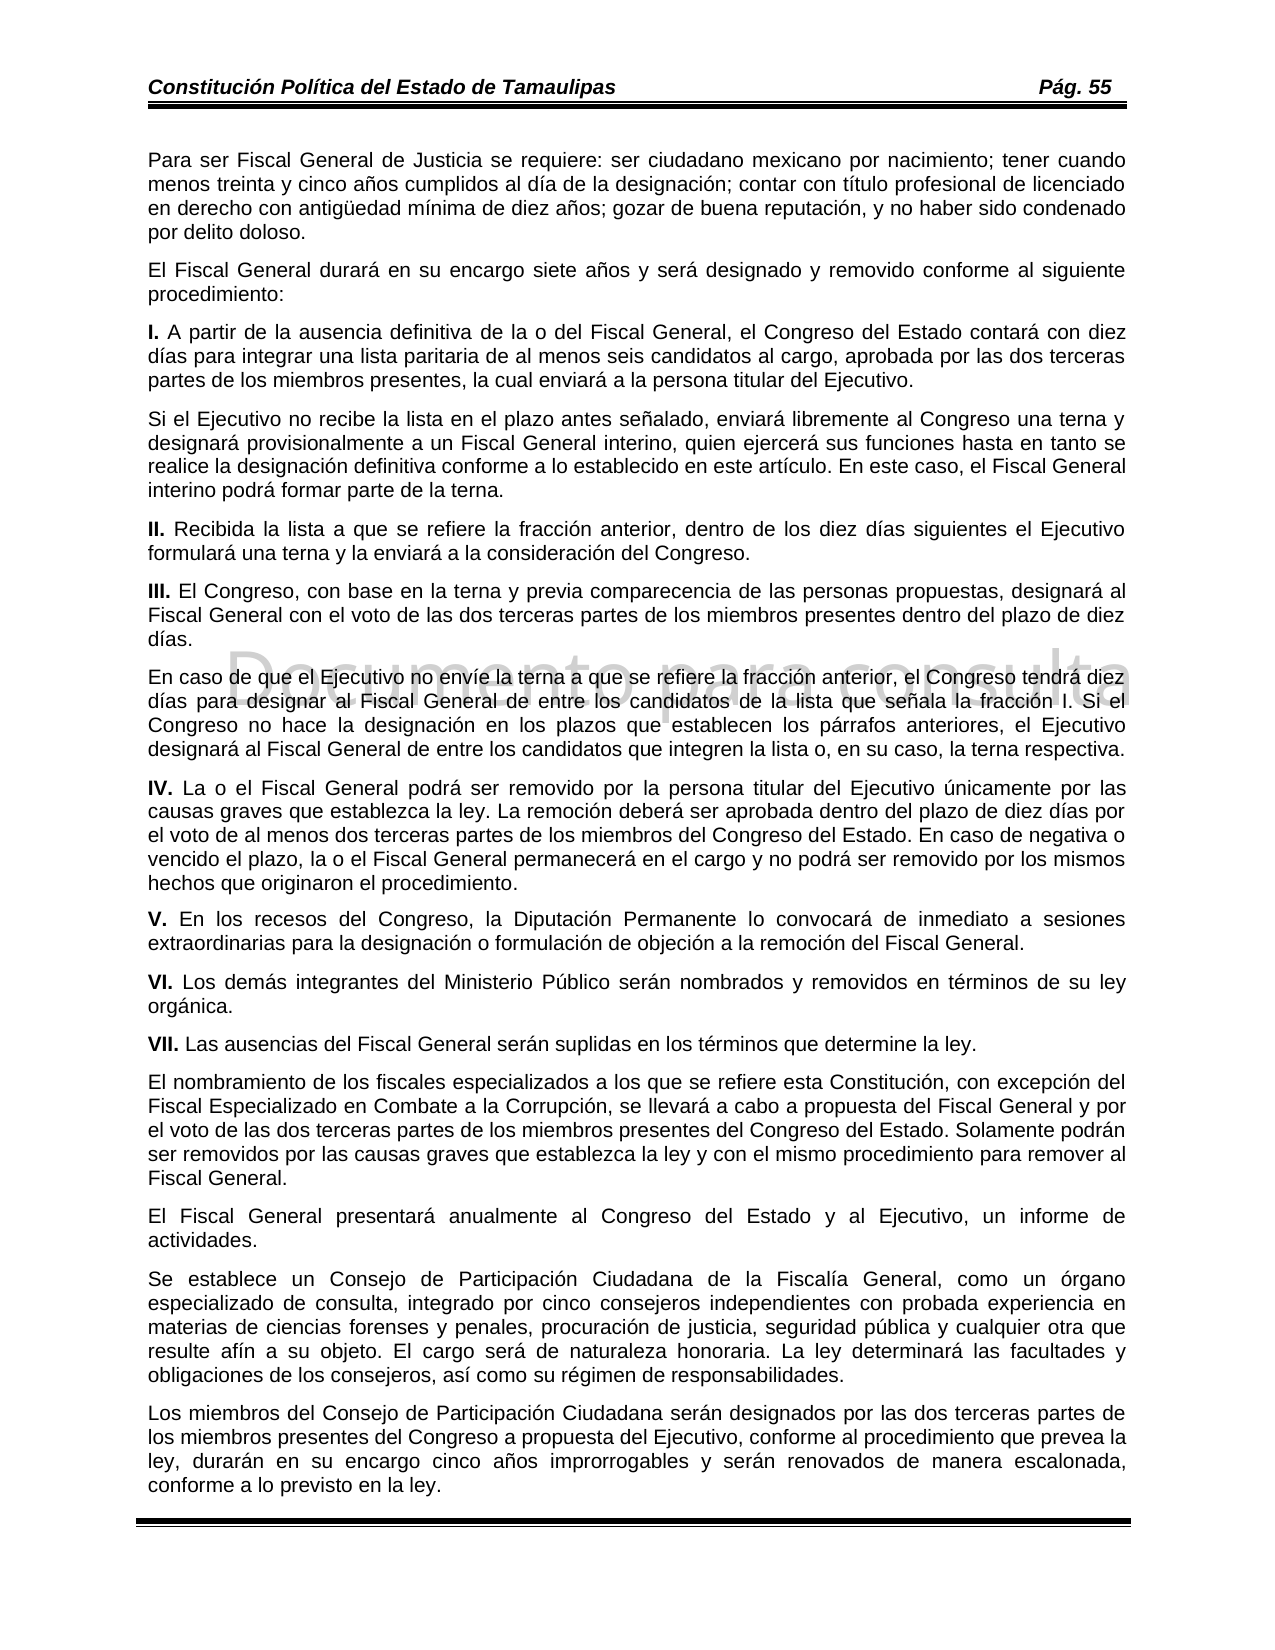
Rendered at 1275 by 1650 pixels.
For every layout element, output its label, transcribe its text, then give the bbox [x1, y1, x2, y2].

text I. A partir de la ausencia definitiva de la o del Fiscal General, el Congreso del Estado contará con diez días para integrar una lista paritaria de al menos seis candidatos al cargo, aprobada por las dos terceras partes de los miembros presentes, la cual enviará a la persona titular del Ejecutivo. [148, 320, 1127, 392]
text Se establece un Consejo de Participación Ciudadana de la Fiscalía General, como un órgano especializado de consulta, integrado por cinco consejeros independientes con probada experiencia en materias de ciencias forenses y penales, procuración de justicia, seguridad pública y cualquier otra que resulte afín a su objeto. El cargo será de naturaleza honoraria. La ley determinará las facultades y obligaciones de los consejeros, así como su régimen de responsabilidades. [148, 1267, 1127, 1386]
text Para ser Fiscal General de Justicia se requiere: ser ciudadano mexicano por nacimiento; tener cuando menos treinta y cinco años cumplidos al día de la designación; contar con título profesional de licenciado en derecho con antigüedad mínima de diez años; gozar de buena reputación, y no haber sido condenado por delito doloso. [148, 148, 1127, 243]
text II. Recibida la lista a que se refiere la fracción anterior, dentro de los diez días siguientes el Ejecutivo formulará una terna y la enviará a la consideración del Congreso. [148, 517, 1127, 564]
text VI. Los demás integrantes del Ministerio Público serán nombrados y removidos en términos de su ley orgánica. [148, 969, 1127, 1017]
text El Fiscal General durará en su encargo siete años y será designado y removido conforme al siguiente procedimiento: [148, 258, 1127, 306]
text Los miembros del Consejo de Participación Ciudadana serán designados por las dos terceras partes de los miembros presentes del Congreso a propuesta del Ejecutivo, conforme al procedimiento que prevea la ley, durarán en su encargo cinco años improrrogables y serán renovados de manera escalonada, conforme a lo previsto en la ley. [148, 1401, 1127, 1497]
text El nombramiento de los fiscales especializados a los que se refiere esta Constitución, con excepción del Fiscal Especializado en Combate a la Corrupción, se llevará a cabo a propuesta del Fiscal General y por el voto de las dos terceras partes de los miembros presentes del Congreso del Estado. Solamente podrán ser removidos por las causas graves que establezca la ley y con el mismo procedimiento para remover al Fiscal General. [148, 1070, 1127, 1190]
text Si el Ejecutivo no recibe la lista en el plazo antes señalado, enviará libremente al Congreso una terna y designará provisionalmente a un Fiscal General interino, quien ejercerá sus funciones hasta en tanto se realice la designación definitiva conforme a lo establecido en este artículo. En este caso, el Fiscal General interino podrá formar parte de la terna. [148, 406, 1127, 502]
text VII. Las ausencias del Fiscal General serán suplidas en los términos que determine la ley. [148, 1032, 1127, 1056]
text En caso de que el Ejecutivo no envíe la terna a que se refiere la fracción anterior, el Congreso tendrá diez días para designar al Fiscal General de entre los candidatos de la lista que señala la fracción I. Si el Congreso no hace la designación en los plazos que establecen los párrafos anteriores, el Ejecutivo designará al Fiscal General de entre los candidatos que integren la lista o, en su caso, la terna respectiva. [148, 665, 1127, 761]
text III. El Congreso, con base en la terna y previa comparecencia de las personas propuestas, designará al Fiscal General con el voto de las dos terceras partes de los miembros presentes dentro del plazo de diez días. [148, 579, 1127, 651]
text V. En los recesos del Congreso, la Diputación Permanente lo convocará de inmediato a sesiones extraordinarias para la designación o formulación de objeción a la remoción del Fiscal General. [148, 907, 1127, 955]
text IV. La o el Fiscal General podrá ser removido por la persona titular del Ejecutivo únicamente por las causas graves que establezca la ley. La remoción deberá ser aprobada dentro del plazo de diez días por el voto de al menos dos terceras partes de los miembros del Congreso del Estado. En caso de negativa o vencido el plazo, la o el Fiscal General permanecerá en el cargo y no podrá ser removido por los mismos hechos que originaron el procedimiento. [148, 775, 1127, 895]
text El Fiscal General presentará anualmente al Congreso del Estado y al Ejecutivo, un informe de actividades. [148, 1204, 1127, 1252]
